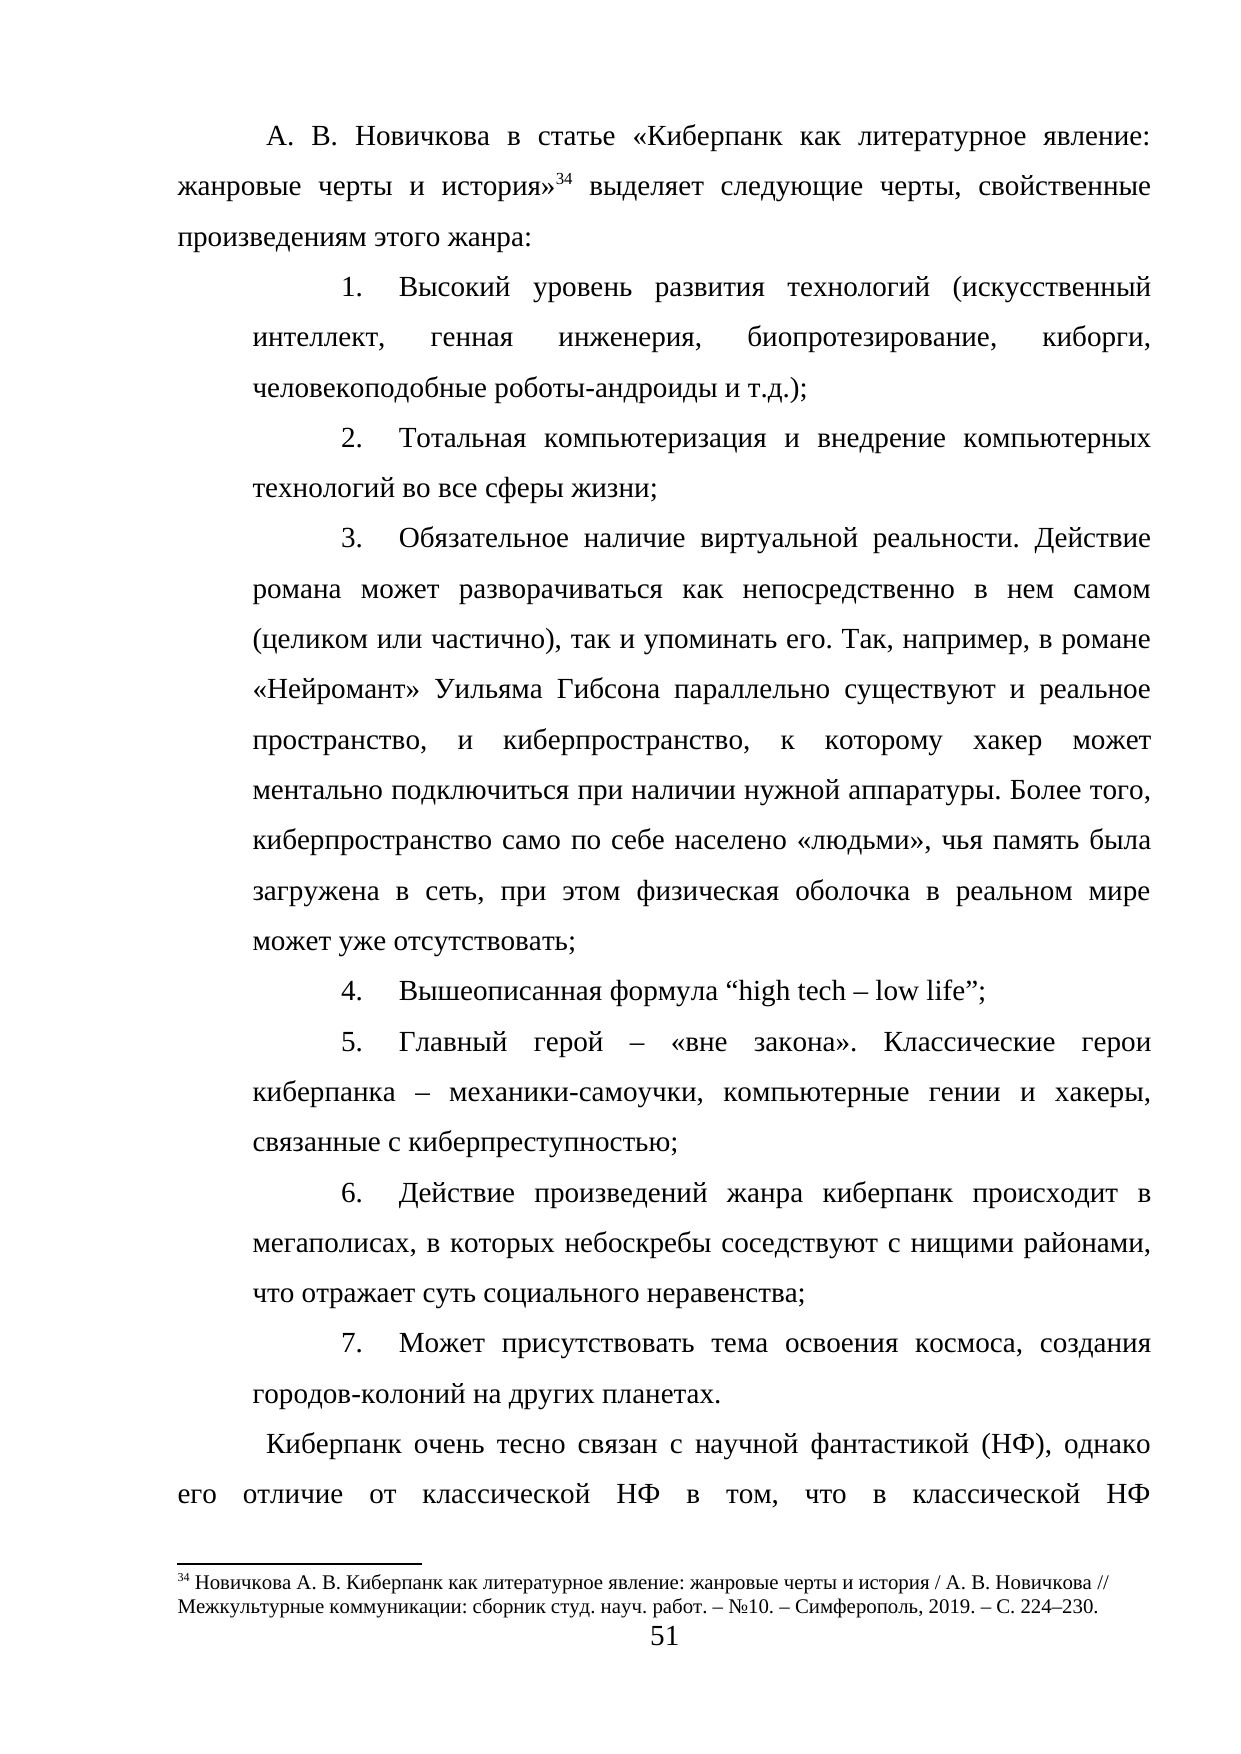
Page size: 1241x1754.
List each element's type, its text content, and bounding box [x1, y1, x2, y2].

list Обязательное наличие виртуальной реальности. Действие романа может разворачиваться как непосредственно в нем самом (целиком или частично), так и упоминать его. Так, например, в романе «Нейромант» Уильяма Гибсона параллельно существуют и реальное пространство, и киберпространство, к которому хакер может ментально подключиться при наличии нужной аппаратуры. Более того, киберпространство само по себе населено «людьми», чья память была загружена в сеть, при этом физическая оболочка в реальном мире может уже отсутствовать; [252, 521, 1152, 957]
list Тотальная компьютеризация и внедрение компьютерных технологий во все сферы жизни; [252, 420, 1152, 504]
list Действие произведений жанра киберпанк происходит в мегаполисах, в которых небоскребы соседствуют с нищими районами, что отражает суть социального неравенства; [252, 1175, 1152, 1309]
list Может присутствовать тема освоения космоса, создания городов-колоний на других планетах. [252, 1326, 1152, 1409]
list Главный герой – «вне закона». Классические герои киберпанка – механики-самоучки, компьютерные гении и хакеры, связанные с киберпреступностью; [252, 1024, 1152, 1158]
list Высокий уровень развития технологий (искусственный интеллект, генная инженерия, биопротезирование, киборги, человекоподобные роботы-андроиды и т.д.); [252, 269, 1152, 403]
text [177, 1426, 1152, 1510]
list Вышеописанная формула “high tech – low life”; [252, 973, 1152, 1007]
text А. В. Новичкова в статье «Киберпанк как литературное явление: жанровые черты и история» выделяет следующие черты, свойственные произведениям этого жанра: [177, 118, 1152, 252]
